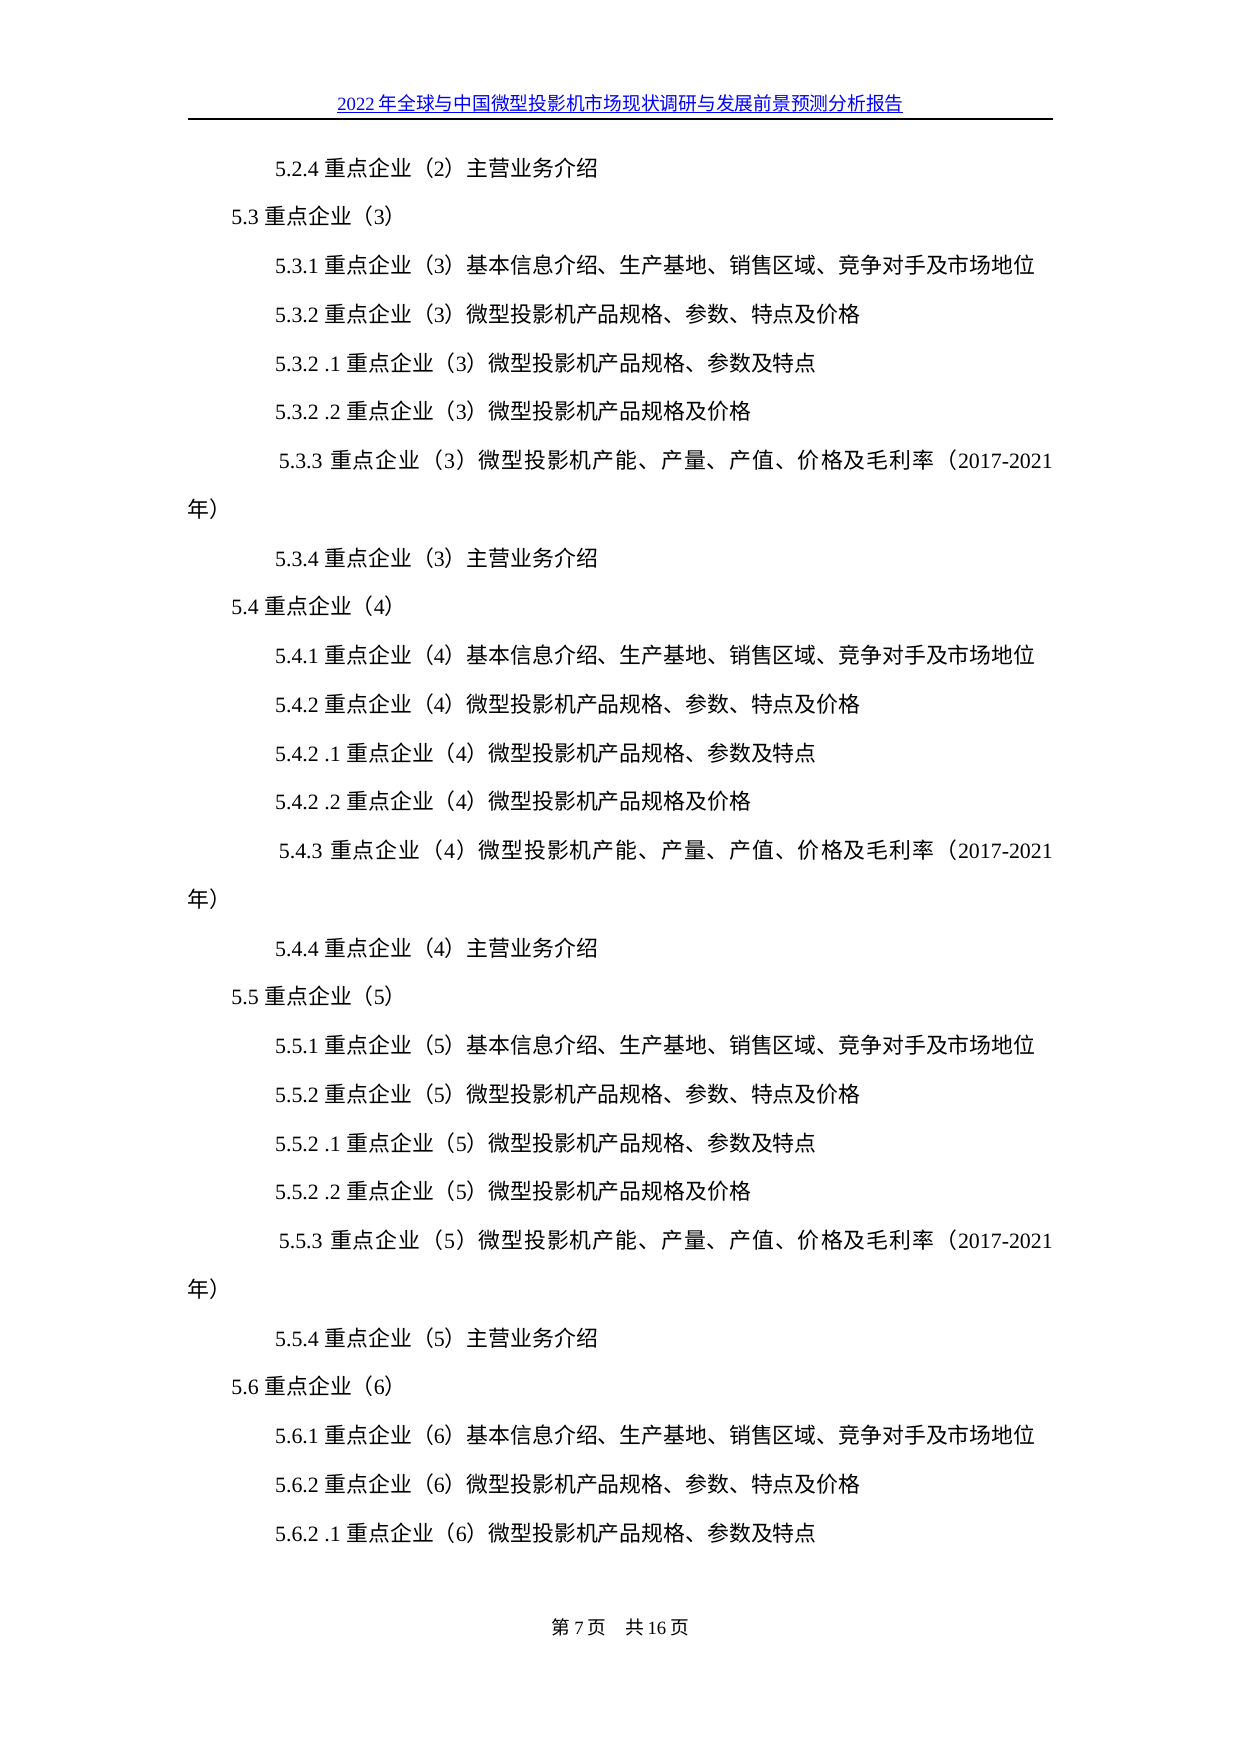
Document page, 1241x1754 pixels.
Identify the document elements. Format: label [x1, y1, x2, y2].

text [187, 150, 1053, 1548]
